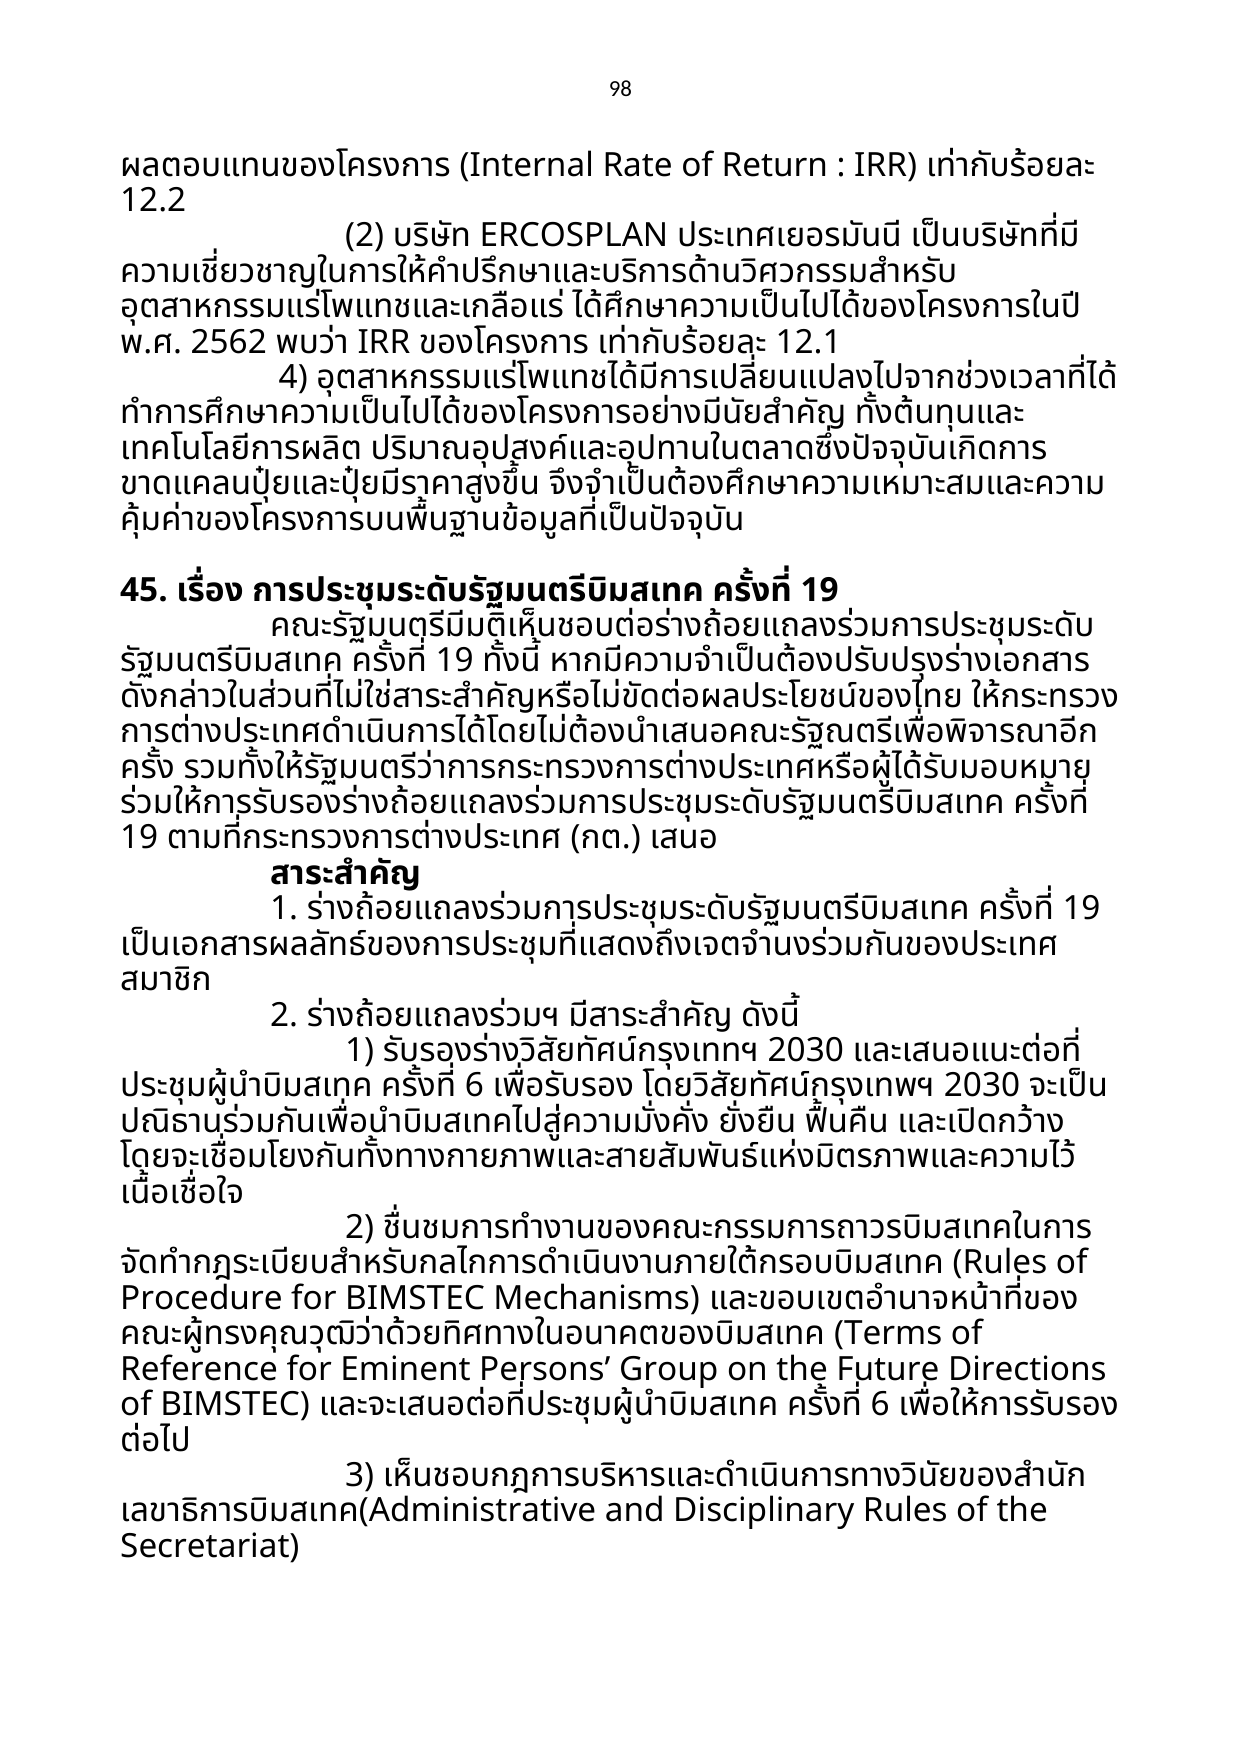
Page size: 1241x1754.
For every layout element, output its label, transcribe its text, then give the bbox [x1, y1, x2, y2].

text 3) เห็นชอบกฎการบริหารและดำเนินการทางวินัยของสำนักเลขาธิการบิมสเทค(Administrative and Disciplinary Rules of the Secretariat) [120, 1458, 1120, 1564]
text 2) ชื่นชมการทำงานของคณะกรรมการถาวรบิมสเทคในการจัดทำกฎระเบียบสำหรับกลไกการดำเนินงานภายใต้กรอบบิมสเทค (Rules of Procedure for BIMSTEC Mechanisms) และขอบเขตอำนาจหน้าที่ของคณะผู้ทรงคุณวุฒิว่าด้วยทิศทางในอนาคตของบิมสเทค (Terms of Reference for Eminent Persons’ Group on the Future Directions of BIMSTEC) และจะเสนอต่อที่ประชุมผู้นำบิมสเทค ครั้งที่ 6 เพื่อให้การรับรองต่อไป [120, 1210, 1120, 1458]
text (2) บริษัท ERCOSPLAN ประเทศเยอรมันนี เป็นบริษัทที่มีความเชี่ยวชาญในการให้คำปรึกษาและบริการด้านวิศวกรรมสำหรับอุตสาหกรรมแร่โพแทชและเกลือแร่ ได้ศึกษาความเป็นไปได้ของโครงการในปี พ.ศ. 2562 พบว่า IRR ของโครงการ เท่ากับร้อยละ 12.1 [120, 218, 1120, 360]
text 4) อุตสาหกรรมแร่โพแทชได้มีการเปลี่ยนแปลงไปจากช่วงเวลาที่ได้ทำการศึกษาความเป็นไปได้ของโครงการอย่างมีนัยสำคัญ ทั้งต้นทุนและเทคโนโลยีการผลิต ปริมาณอุปสงค์และอุปทานในตลาดซึ่งปัจจุบันเกิดการขาดแคลนปุ๋ยและปุ๋ยมีราคาสูงขึ้น จึงจำเป็นต้องศึกษาความเหมาะสมและความคุ้มค่าของโครงการบนพื้นฐานข้อมูลที่เป็นปัจจุบัน [120, 360, 1120, 537]
text 45. เรื่อง การประชุมระดับรัฐมนตรีบิมสเทค ครั้งที่ 19 [120, 573, 1120, 608]
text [120, 148, 1120, 218]
text สาระสำคัญ [120, 856, 1120, 891]
text 1. ร่างถ้อยแถลงร่วมการประชุมระดับรัฐมนตรีบิมสเทค ครั้งที่ 19 เป็นเอกสารผลลัทธ์ของการประชุมที่แสดงถึงเจตจำนงร่วมกันของประเทศสมาชิก [120, 891, 1120, 998]
text คณะรัฐมนตรีมีมติเห็นชอบต่อร่างถ้อยแถลงร่วมการประชุมระดับรัฐมนตรีบิมสเทค ครั้งที่ 19 ทั้งนี้ หากมีความจำเป็นต้องปรับปรุงร่างเอกสารดังกล่าวในส่วนที่ไม่ใช่สาระสำคัญหรือไม่ขัดต่อผลประโยชน์ของไทย ให้กระทรวงการต่างประเทศดำเนินการได้โดยไม่ต้องนำเสนอคณะรัฐณตรีเพื่อพิจารณาอีกครั้ง รวมทั้งให้รัฐมนตรีว่าการกระทรวงการต่างประเทศหรือผู้ได้รับมอบหมายร่วมให้การรับรองร่างถ้อยแถลงร่วมการประชุมระดับรัฐมนตรีบิมสเทค ครั้งที่ 19 ตามที่กระทรวงการต่างประเทศ (กต.) เสนอ [120, 608, 1120, 856]
text 1) รับรองร่างวิสัยทัศน์กรุงเททฯ 2030 และเสนอแนะต่อที่ประชุมผู้นำบิมสเทค ครั้งที่ 6 เพื่อรับรอง โดยวิสัยทัศน์กรุงเทพฯ 2030 จะเป็นปณิธานร่วมกันเพื่อนำบิมสเทคไปสู่ความมั่งคั่ง ยั่งยืน ฟื้นคืน และเปิดกว้าง โดยจะเชื่อมโยงกันทั้งทางกายภาพและสายสัมพันธ์แห่งมิตรภาพและความไว้เนื้อเชื่อใจ [120, 1033, 1120, 1210]
text 2. ร่างถ้อยแถลงร่วมฯ มีสาระสำคัญ ดังนี้ [120, 998, 1120, 1033]
